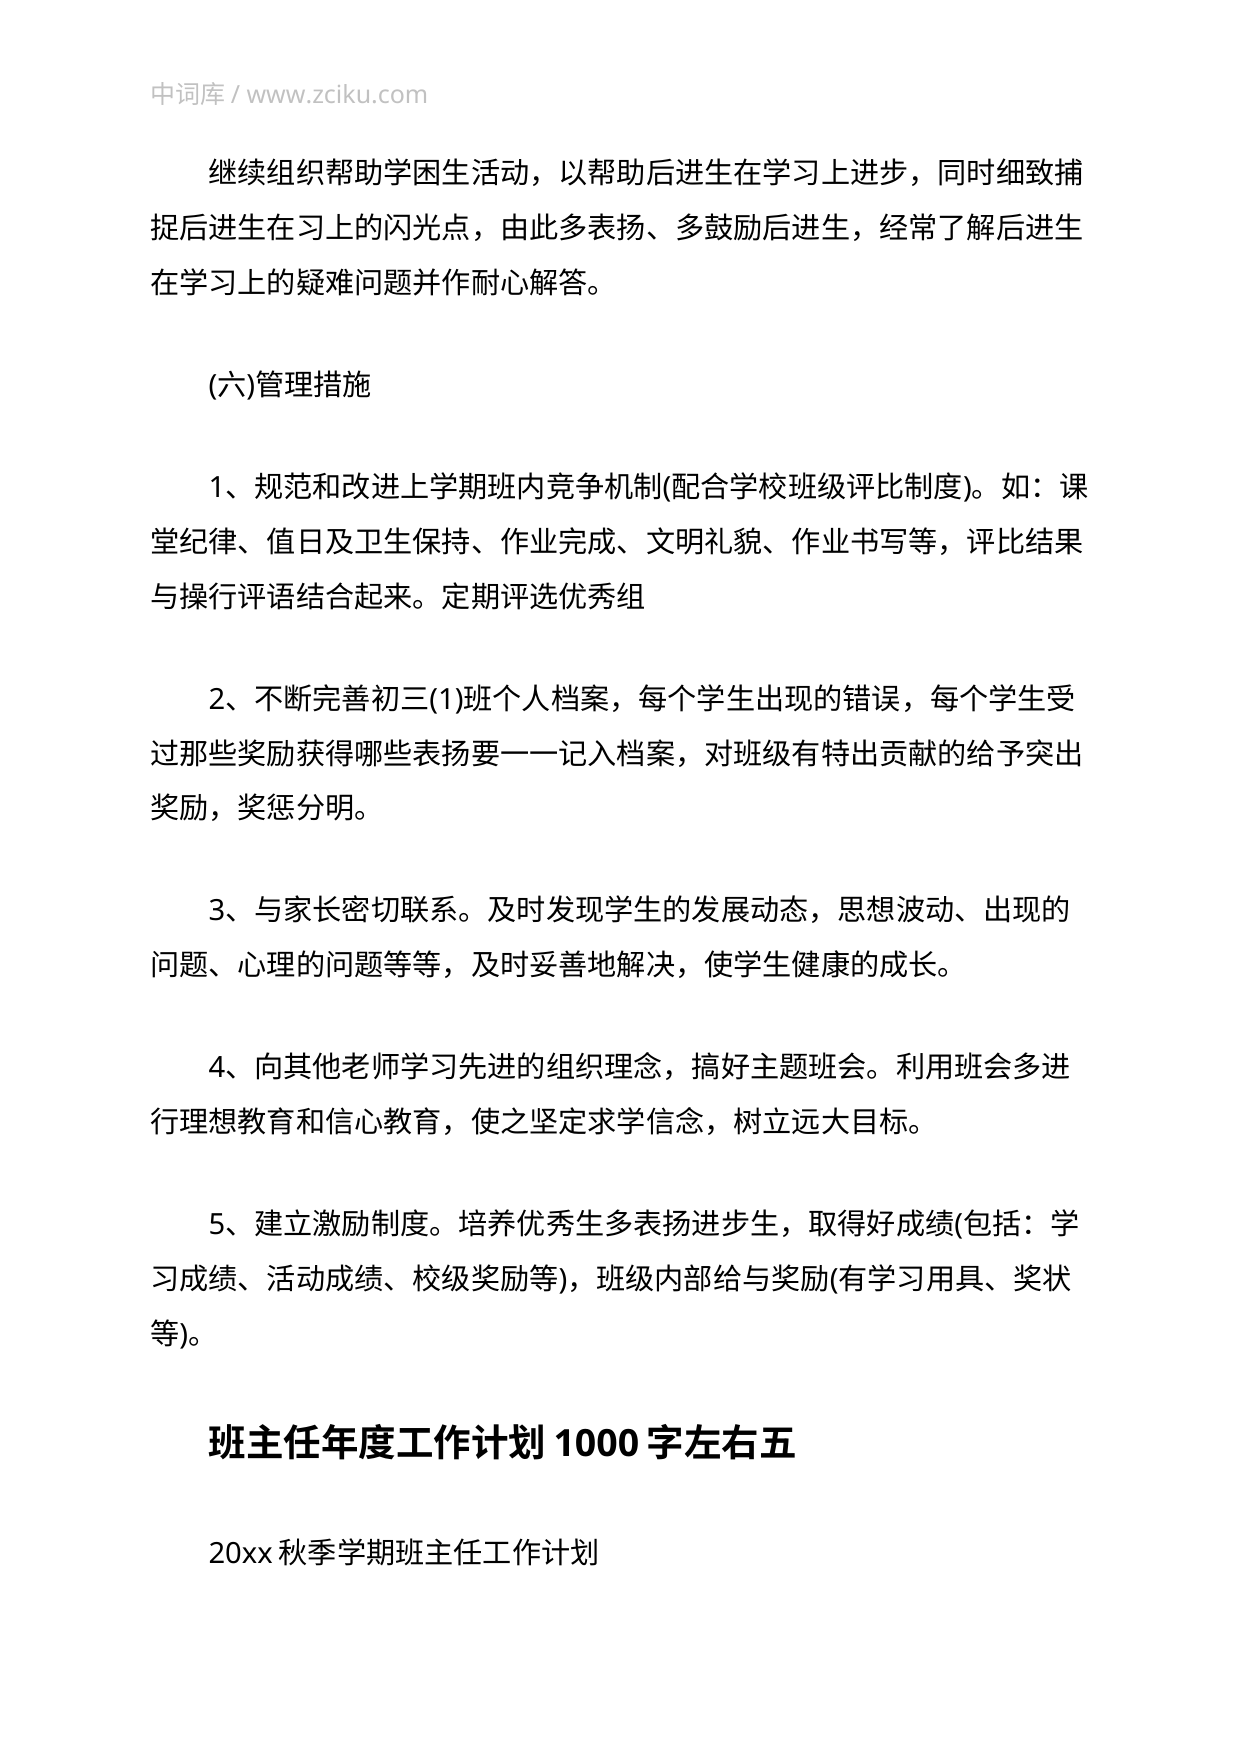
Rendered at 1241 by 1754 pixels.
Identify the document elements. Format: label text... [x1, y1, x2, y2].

text 4、向其他老师学习先进的组织理念，搞好主题班会。利用班会多进行理想教育和信心教育，使之坚定求学信念，树立远大目标。 [150, 1044, 1090, 1141]
text 5、建立激励制度。培养优秀生多表扬进步生，取得好成绩(包括：学习成绩、活动成绩、校级奖励等)，班级内部给与奖励(有学习用具、奖状等)。 [150, 1200, 1090, 1353]
text 2、不断完善初三(1)班个人档案，每个学生出现的错误，每个学生受过那些奖励获得哪些表扬要一一记入档案，对班级有特出贡献的给予突出奖励，奖惩分明。 [150, 675, 1090, 827]
text 3、与家长密切联系。及时发现学生的发展动态，思想波动、出现的问题、心理的问题等等，及时妥善地解决，使学生健康的成长。 [150, 887, 1090, 984]
text 继续组织帮助学困生活动，以帮助后进生在学习上进步，同时细致捕捉后进生在习上的闪光点，由此多表扬、多鼓励后进生，经常了解后进生在学习上的疑难问题并作耐心解答。 [150, 150, 1090, 302]
text 班主任年度工作计划1000字左右五 [150, 1412, 1090, 1467]
text (六)管理措施 [150, 362, 1090, 404]
text 20xx秋季学期班主任工作计划 [150, 1530, 1090, 1572]
text 1、规范和改进上学期班内竞争机制(配合学校班级评比制度)。如：课堂纪律、值日及卫生保持、作业完成、文明礼貌、作业书写等，评比结果与操行评语结合起来。定期评选优秀组 [150, 463, 1090, 616]
